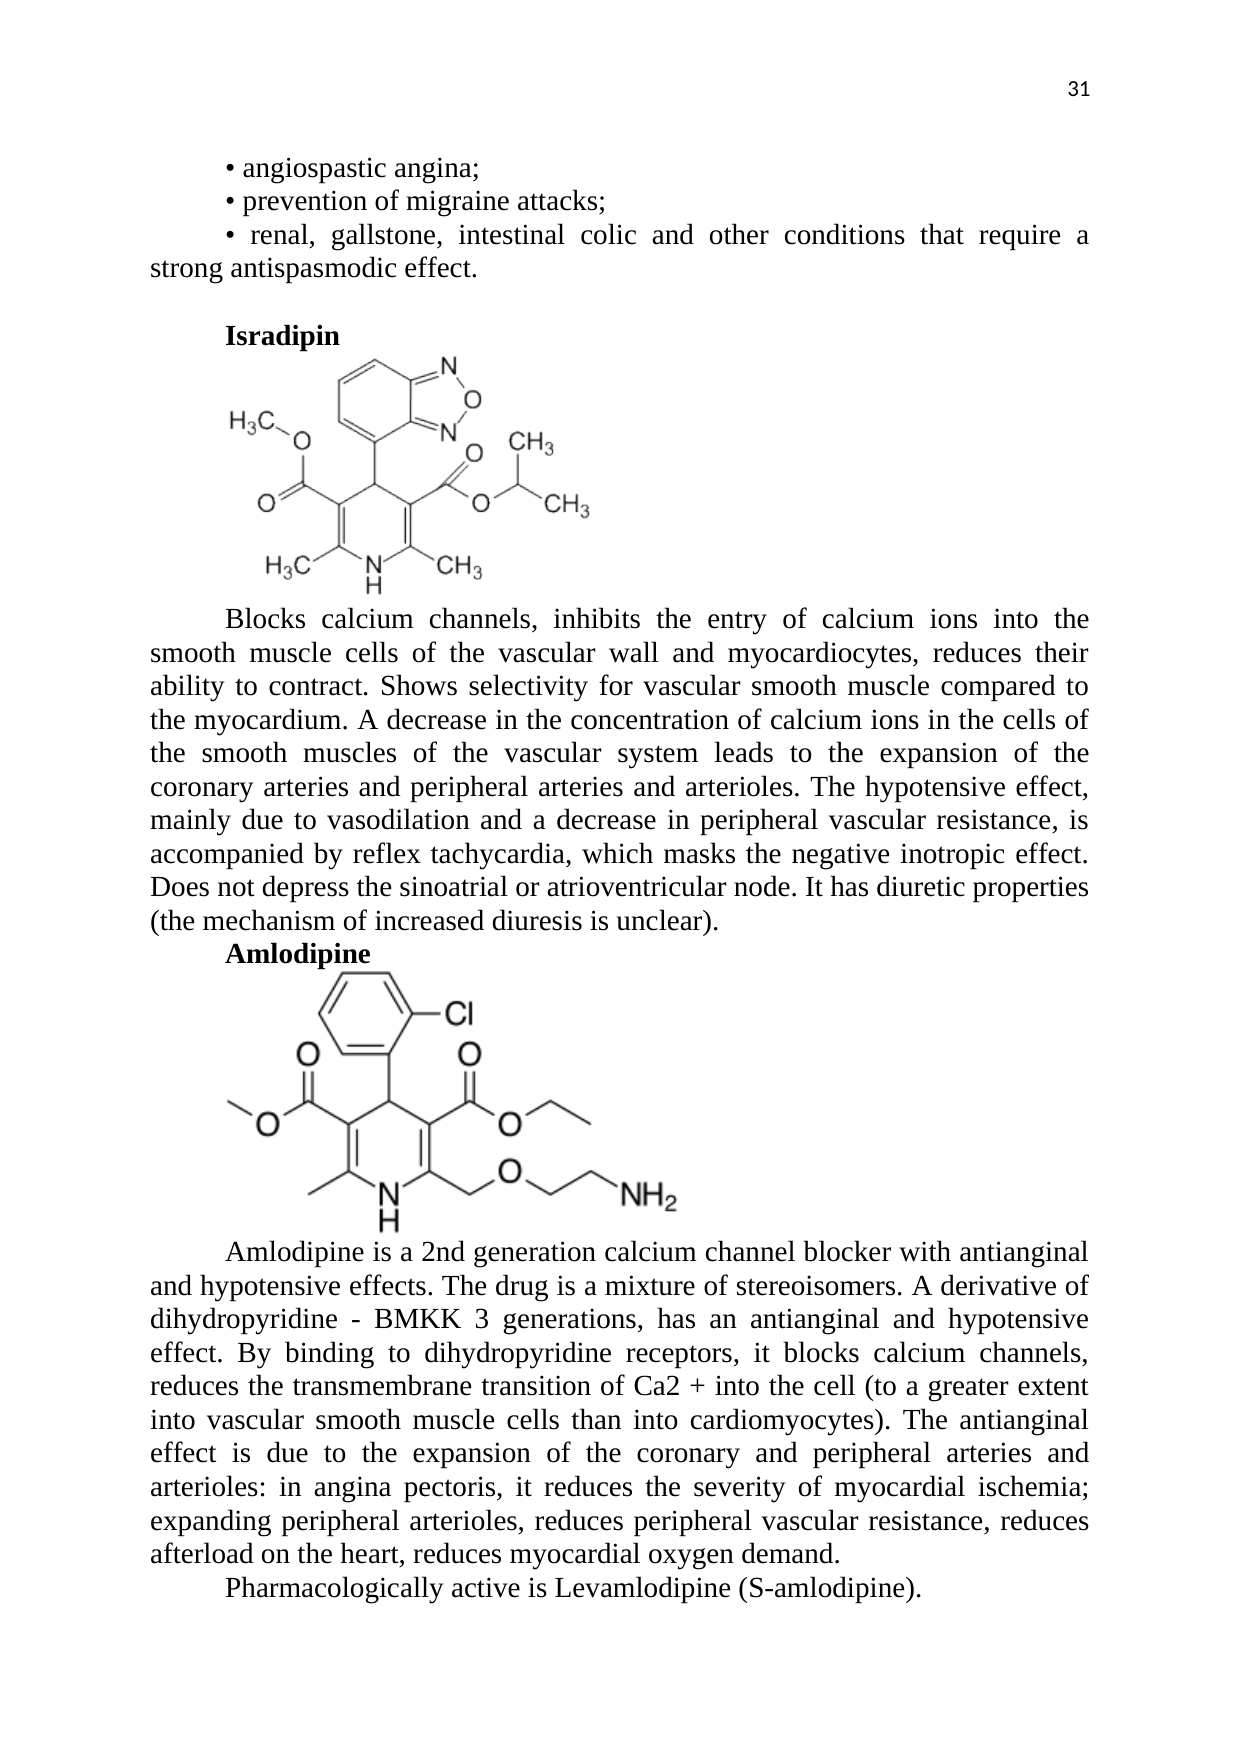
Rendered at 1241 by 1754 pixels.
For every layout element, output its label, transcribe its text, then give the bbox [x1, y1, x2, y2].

text • angiospastic angina; [150, 150, 1090, 183]
picture [225, 351, 596, 602]
text Amlodipine [150, 937, 1090, 970]
text Pharmacologically active is Levamlodipine (S-amlodipine). [150, 1570, 1090, 1603]
text Amlodipine is a 2nd generation calcium channel blocker with antianginal and hypotensive effects. The drug is a mixture of stereoisomers. A derivative of dihydropyridine - BMKK 3 generations, has an antianginal and hypotensive effect. By binding to dihydropyridine receptors, it blocks calcium channels, reduces the transmembrane transition of Ca2 + into the cell (to a greater extent into vascular smooth muscle cells than into cardiomyocytes). The antianginal effect is due to the expansion of the coronary and peripheral arteries and arterioles: in angina pectoris, it reduces the severity of myocardial ischemia; expanding peripheral arterioles, reduces peripheral vascular resistance, reduces afterload on the heart, reduces myocardial oxygen demand. [150, 1234, 1090, 1570]
text Isradipin [150, 318, 1090, 351]
picture [225, 970, 679, 1235]
text • prevention of migraine attacks; [150, 183, 1090, 217]
text Blocks calcium channels, inhibits the entry of calcium ions into the smooth muscle cells of the vascular wall and myocardiocytes, reduces their ability to contract. Shows selectivity for vascular smooth muscle compared to the myocardium. A decrease in the concentration of calcium ions in the cells of the smooth muscles of the vascular system leads to the expansion of the coronary arteries and peripheral arteries and arterioles. The hypotensive effect, mainly due to vasodilation and a decrease in peripheral vascular resistance, is accompanied by reflex tachycardia, which masks the negative inotropic effect. Does not depress the sinoatrial or atrioventricular node. It has diuretic properties (the mechanism of increased diuresis is unclear). [150, 601, 1090, 937]
text • renal, gallstone, intestinal colic and other conditions that require a strong antispasmodic effect. [150, 217, 1090, 284]
